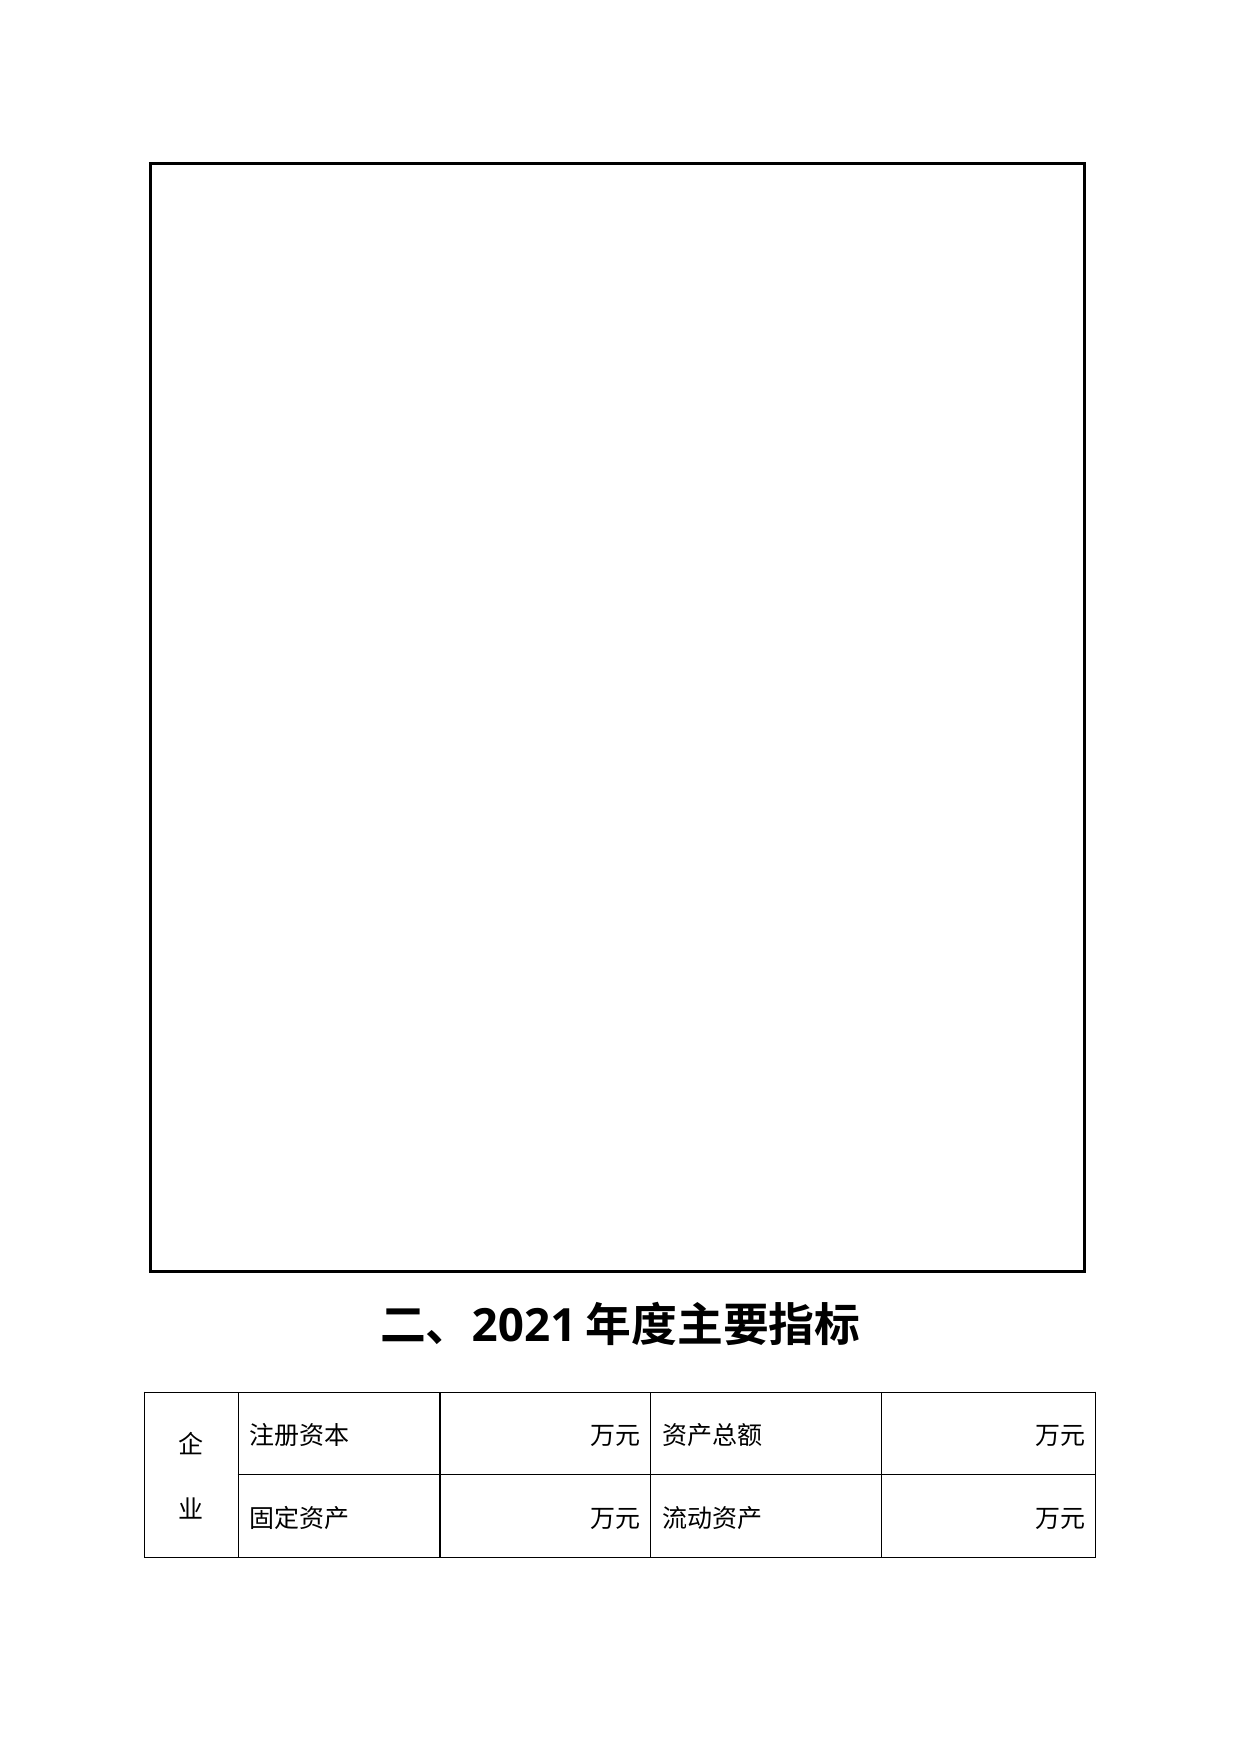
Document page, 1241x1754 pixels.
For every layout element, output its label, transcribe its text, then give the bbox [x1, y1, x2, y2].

table_cell [152, 165, 1083, 1270]
table_header 企 业 生 产 经 营 状 况 [145, 1393, 238, 1557]
table_header 注册资本 [239, 1393, 439, 1474]
table_header 万元 [441, 1393, 650, 1474]
table_cell 万元 [882, 1475, 1095, 1557]
table_cell 万元 [441, 1475, 650, 1557]
table_header 资产总额 [651, 1393, 881, 1474]
table_header 万元 [882, 1393, 1095, 1474]
text 二、2021年度主要指标 [187, 1273, 1053, 1371]
table_cell 流动资产 [651, 1475, 881, 1557]
table_cell 固定资产 [239, 1475, 439, 1557]
